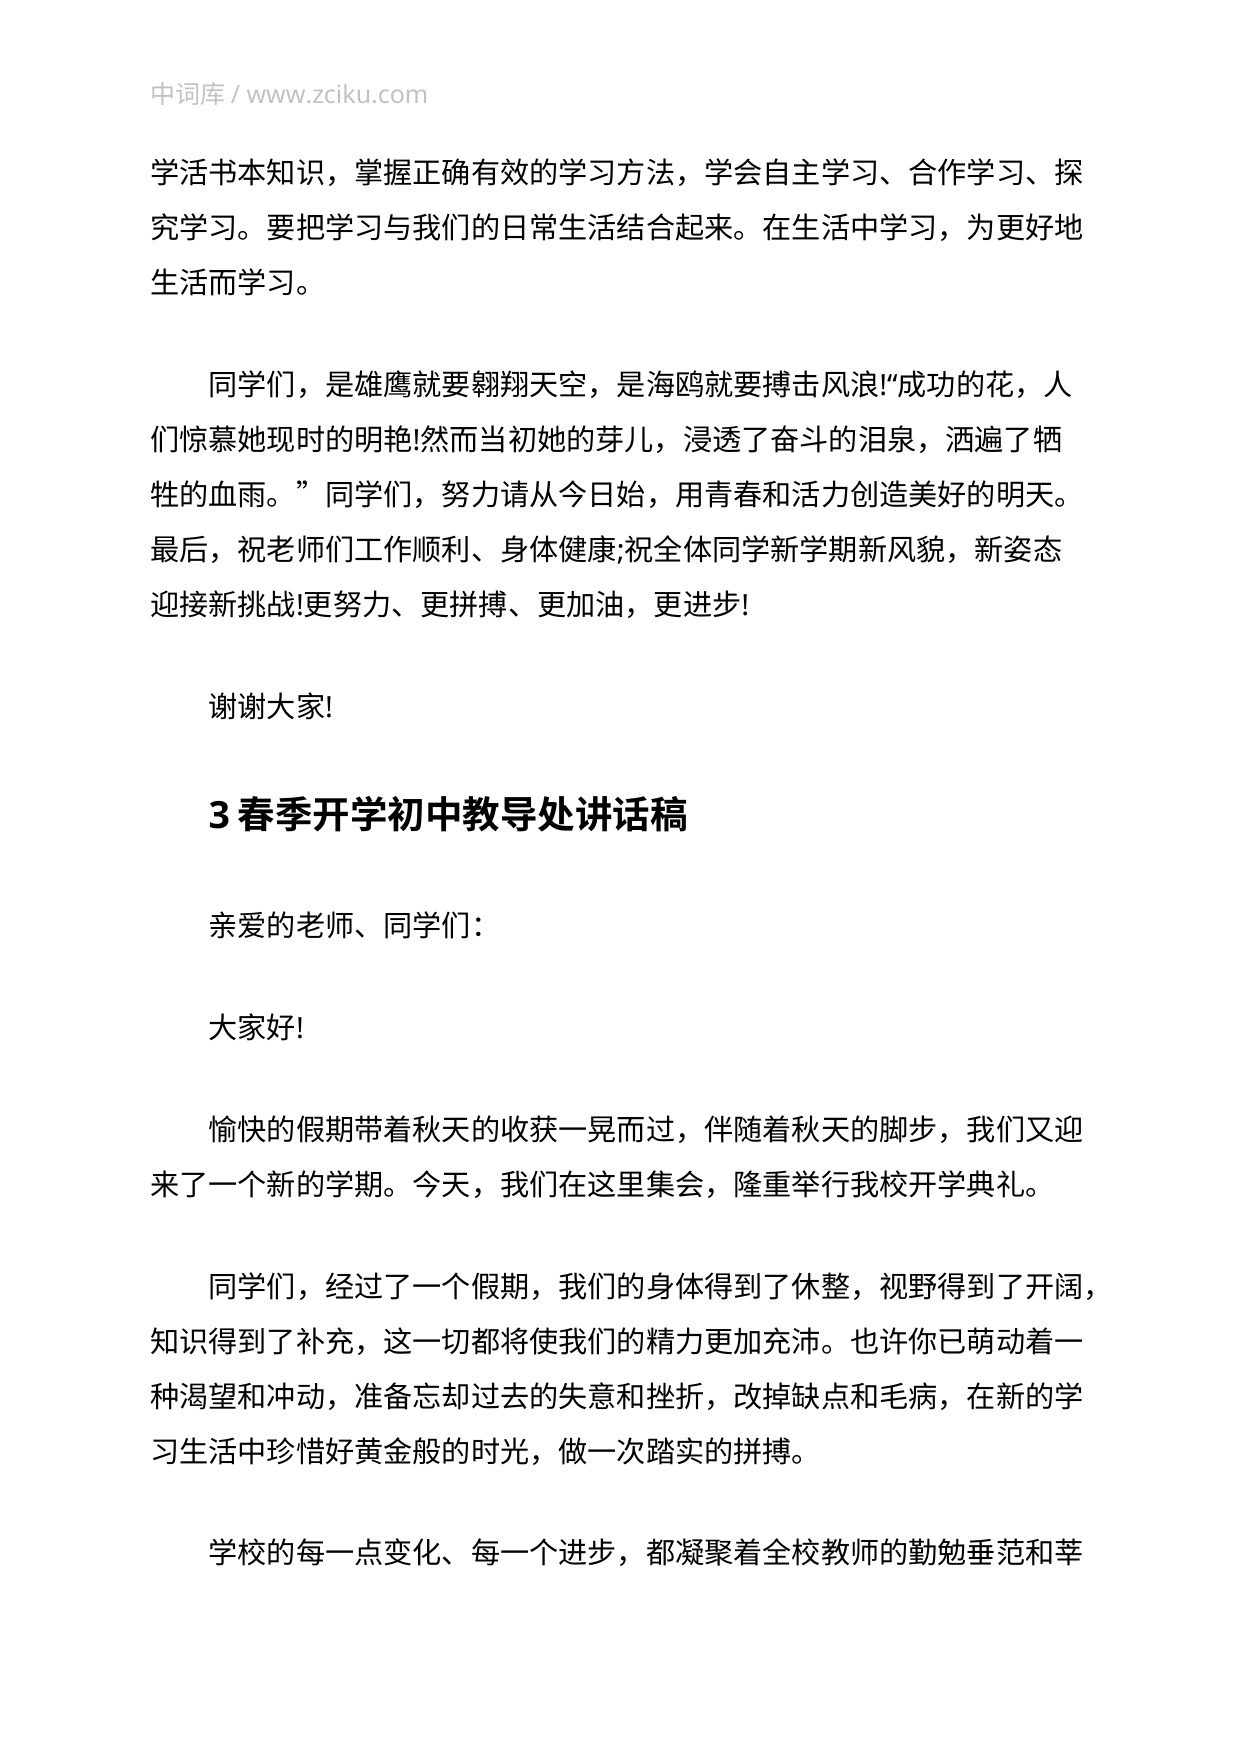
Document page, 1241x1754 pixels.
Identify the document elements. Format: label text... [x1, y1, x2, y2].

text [150, 1530, 1090, 1572]
text 谢谢大家! [150, 683, 1090, 726]
text 大家好! [150, 1005, 1090, 1047]
text 同学们，经过了一个假期，我们的身体得到了休整，视野得到了开阔，知识得到了补充，这一切都将使我们的精力更加充沛。也许你已萌动着一种渴望和冲动，准备忘却过去的失意和挫折，改掉缺点和毛病，在新的学习生活中珍惜好黄金般的时光，做一次踏实的拼搏。 [150, 1263, 1090, 1470]
text 愉快的假期带着秋天的收获一晃而过，伴随着秋天的脚步，我们又迎来了一个新的学期。今天，我们在这里集会，隆重举行我校开学典礼。 [150, 1107, 1090, 1204]
text 同学们，是雄鹰就要翱翔天空，是海鸥就要搏击风浪!“成功的花，人们惊慕她现时的明艳!然而当初她的芽儿，浸透了奋斗的泪泉，洒遍了牺牲的血雨。”同学们，努力请从今日始，用青春和活力创造美好的明天。最后，祝老师们工作顺利、身体健康;祝全体同学新学期新风貌，新姿态迎接新挑战!更努力、更拼搏、更加油，更进步! [150, 362, 1090, 624]
text 亲爱的老师、同学们： [150, 903, 1090, 945]
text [150, 150, 1090, 302]
text 3春季开学初中教导处讲话稿 [150, 785, 1090, 840]
